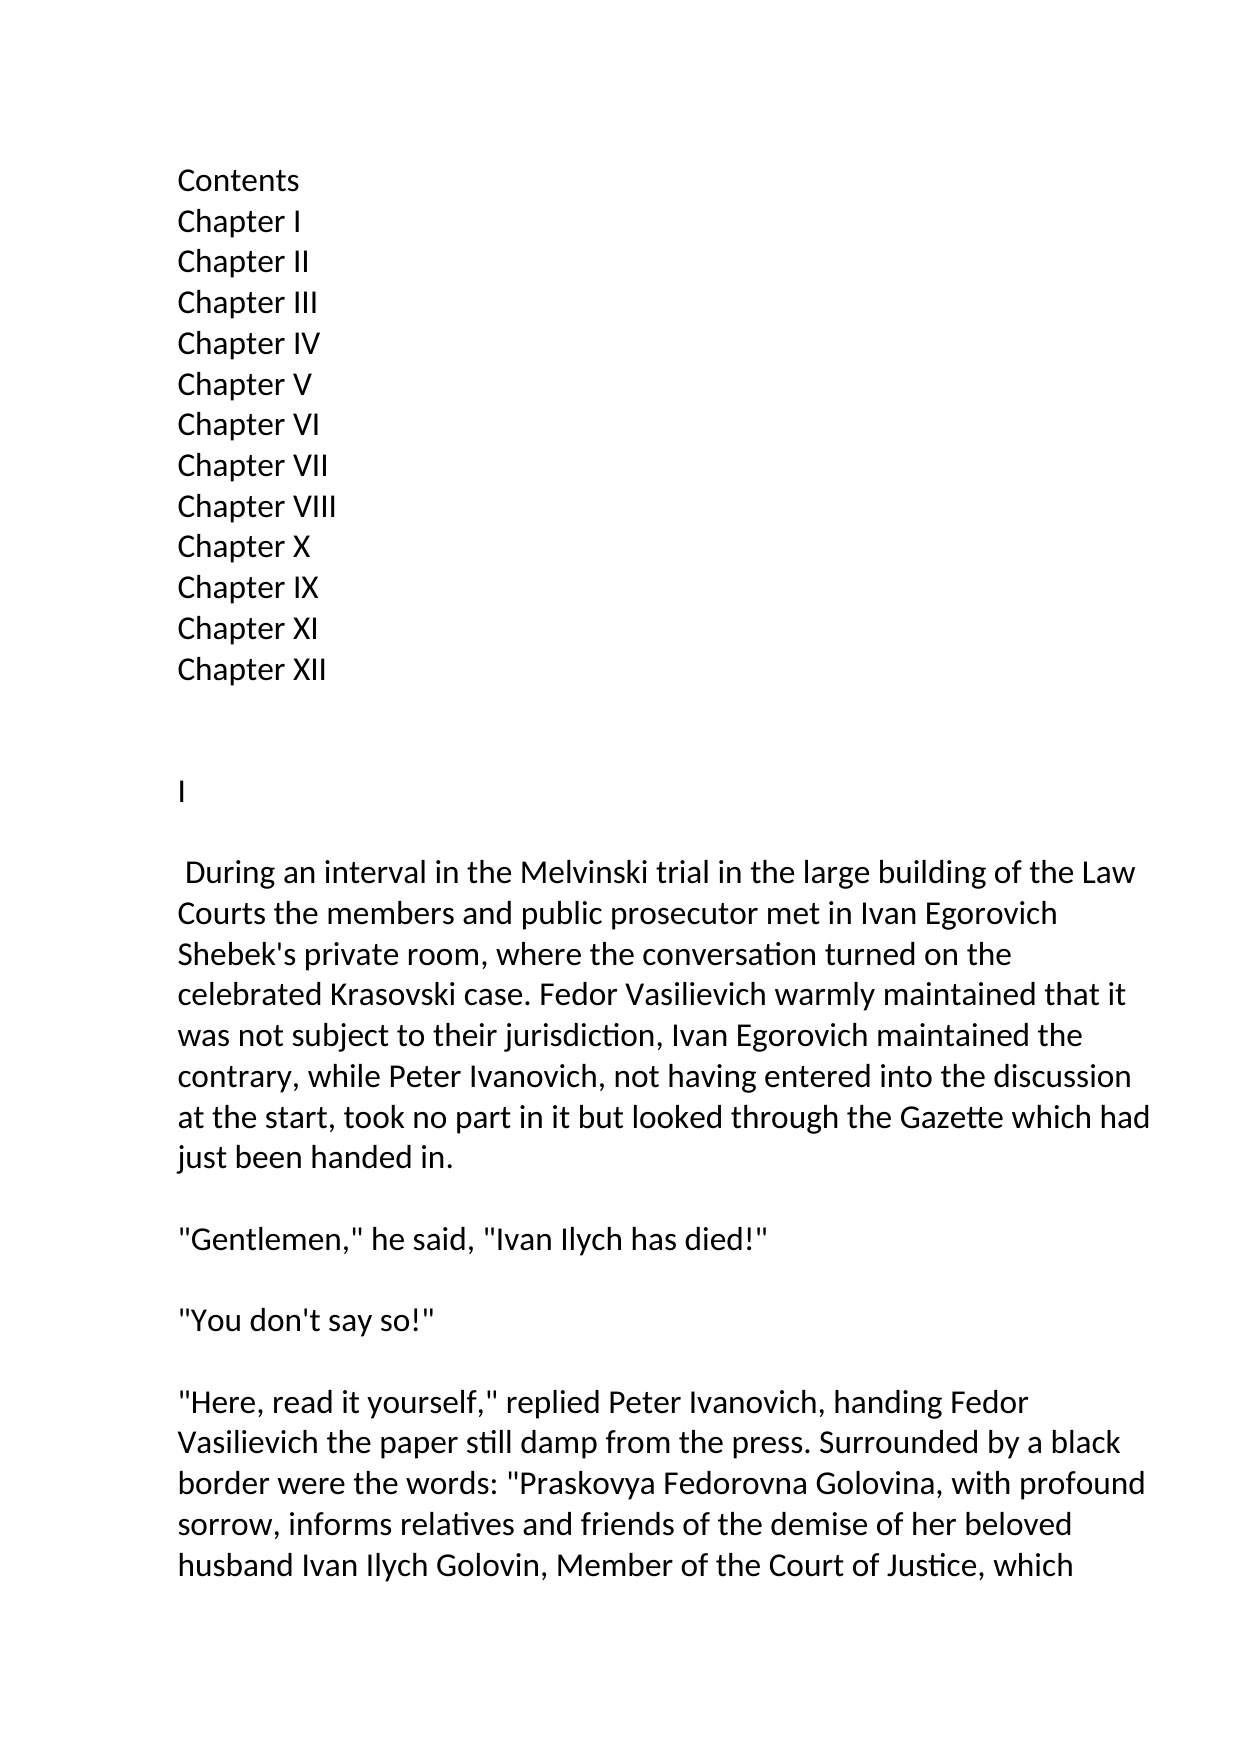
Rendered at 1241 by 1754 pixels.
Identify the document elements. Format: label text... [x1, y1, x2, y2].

text Chapter VI [177, 403, 1152, 444]
text During an interval in the Melvinski trial in the large building of the Law Courts the members and public prosecutor met in Ivan Egorovich Shebek's private room, where the conversation turned on the celebrated Krasovski case. Fedor Vasilievich warmly maintained that it was not subject to their jurisdiction, Ivan Egorovich maintained the contrary, while Peter Ivanovich, not having entered into the discussion at the start, took no part in it but looked through the Gazette which had just been handed in. [177, 851, 1152, 1177]
text Chapter IX [177, 566, 1152, 607]
text Chapter II [177, 240, 1152, 281]
text I [177, 770, 1152, 811]
text Chapter X [177, 525, 1152, 566]
text Chapter I [177, 199, 1152, 240]
text "Gentlemen," he said, "Ivan Ilych has died!" [177, 1218, 1152, 1258]
text Chapter XI [177, 607, 1152, 648]
text Chapter IV [177, 322, 1152, 362]
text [177, 1381, 1152, 1584]
text Contents [177, 159, 1152, 199]
text Chapter V [177, 362, 1152, 403]
text Chapter XII [177, 648, 1152, 688]
text Chapter III [177, 281, 1152, 322]
text "You don't say so!" [177, 1299, 1152, 1340]
text Chapter VIII [177, 485, 1152, 525]
text Chapter VII [177, 444, 1152, 485]
